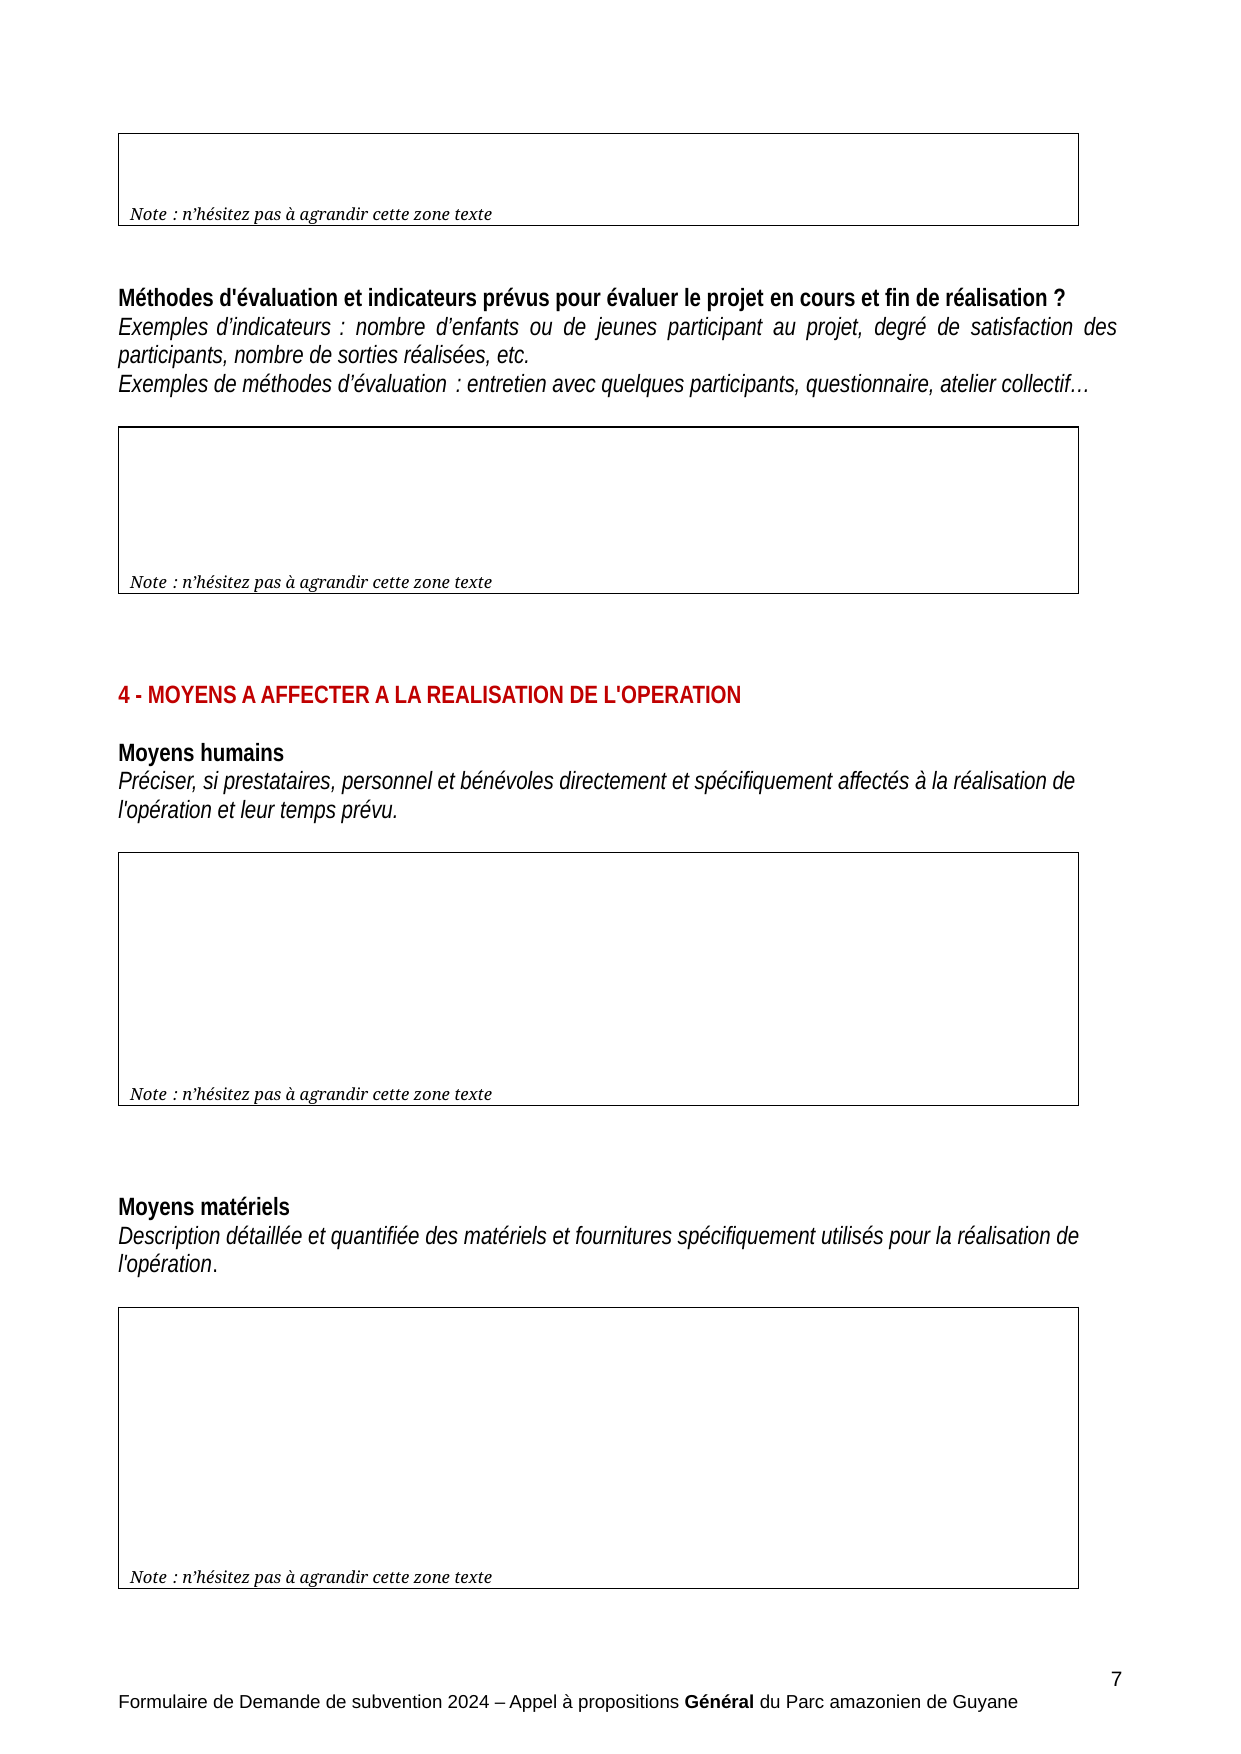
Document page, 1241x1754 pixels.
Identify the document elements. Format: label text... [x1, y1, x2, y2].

table_header Note : n’hésitez pas à agrandir cette zone texte [119, 428, 1078, 593]
text Méthodes d'évaluation et indicateurs prévus pour évaluer le projet en cours et fin de réalisation ? [118, 283, 1122, 312]
text Moyens matériels [118, 1192, 1122, 1221]
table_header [119, 134, 1078, 225]
text Description détaillée et quantifiée des matériels et fournitures spécifiquement utilisés pour la réalisation de l'opération. [118, 1221, 1122, 1278]
text Moyens humains [118, 738, 1122, 766]
table_header Note : n’hésitez pas à agrandir cette zone texte [119, 853, 1078, 1105]
text Exemples d’indicateurs : nombre d’enfants ou de jeunes participant au projet, degré de satisfaction des participants, nombre de sorties réalisées, etc. [118, 312, 1122, 369]
text Préciser, si prestataires, personnel et bénévoles directement et spécifiquement affectés à la réalisation de l'opération et leur temps prévu. [118, 766, 1122, 823]
table_header Note : n’hésitez pas à agrandir cette zone texte [119, 1308, 1078, 1588]
text Exemples de méthodes d’évaluation : entretien avec quelques participants, questionnaire, atelier collectif… [118, 369, 1122, 398]
text 4 - MOYENS A AFFECTER A LA REALISATION DE L'OPERATION [118, 680, 1122, 709]
